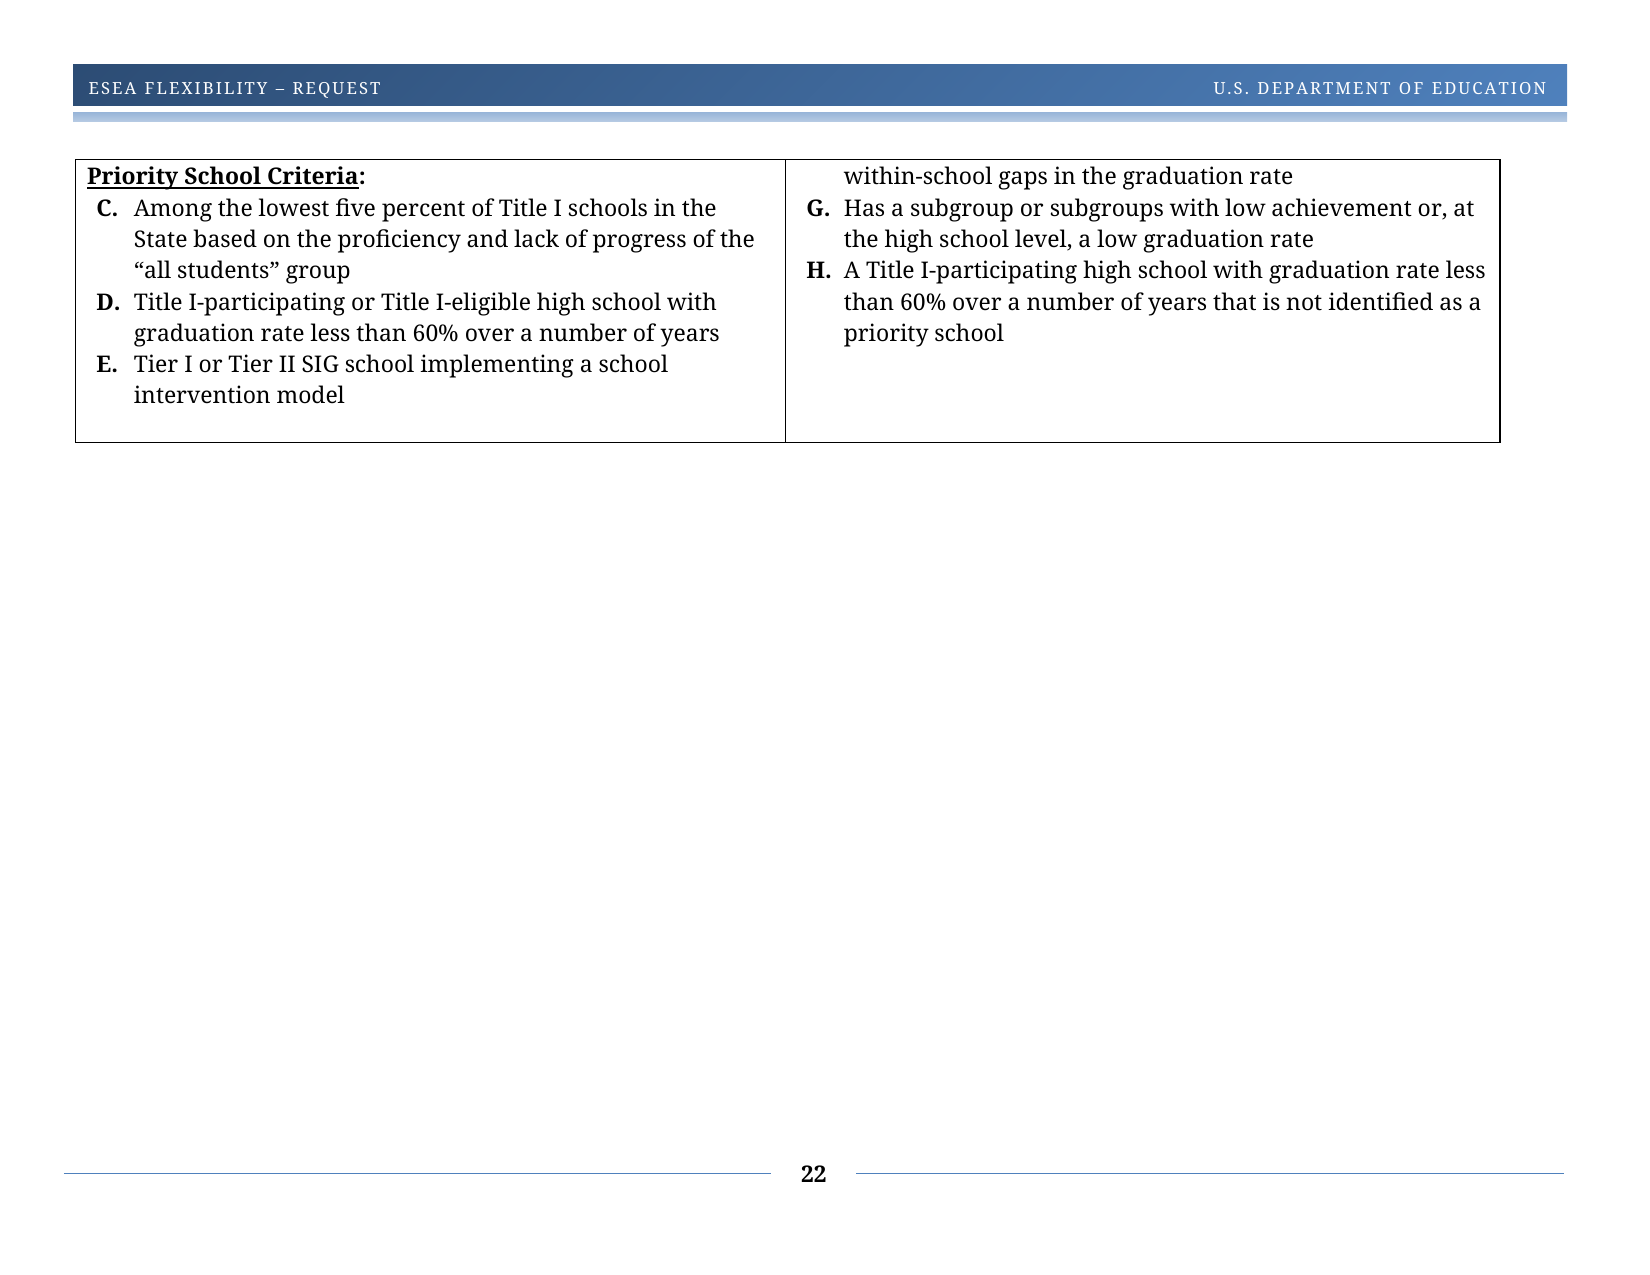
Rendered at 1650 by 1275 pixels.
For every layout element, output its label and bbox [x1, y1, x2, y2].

table_cell [786, 160, 1499, 442]
table_cell [76, 160, 785, 442]
